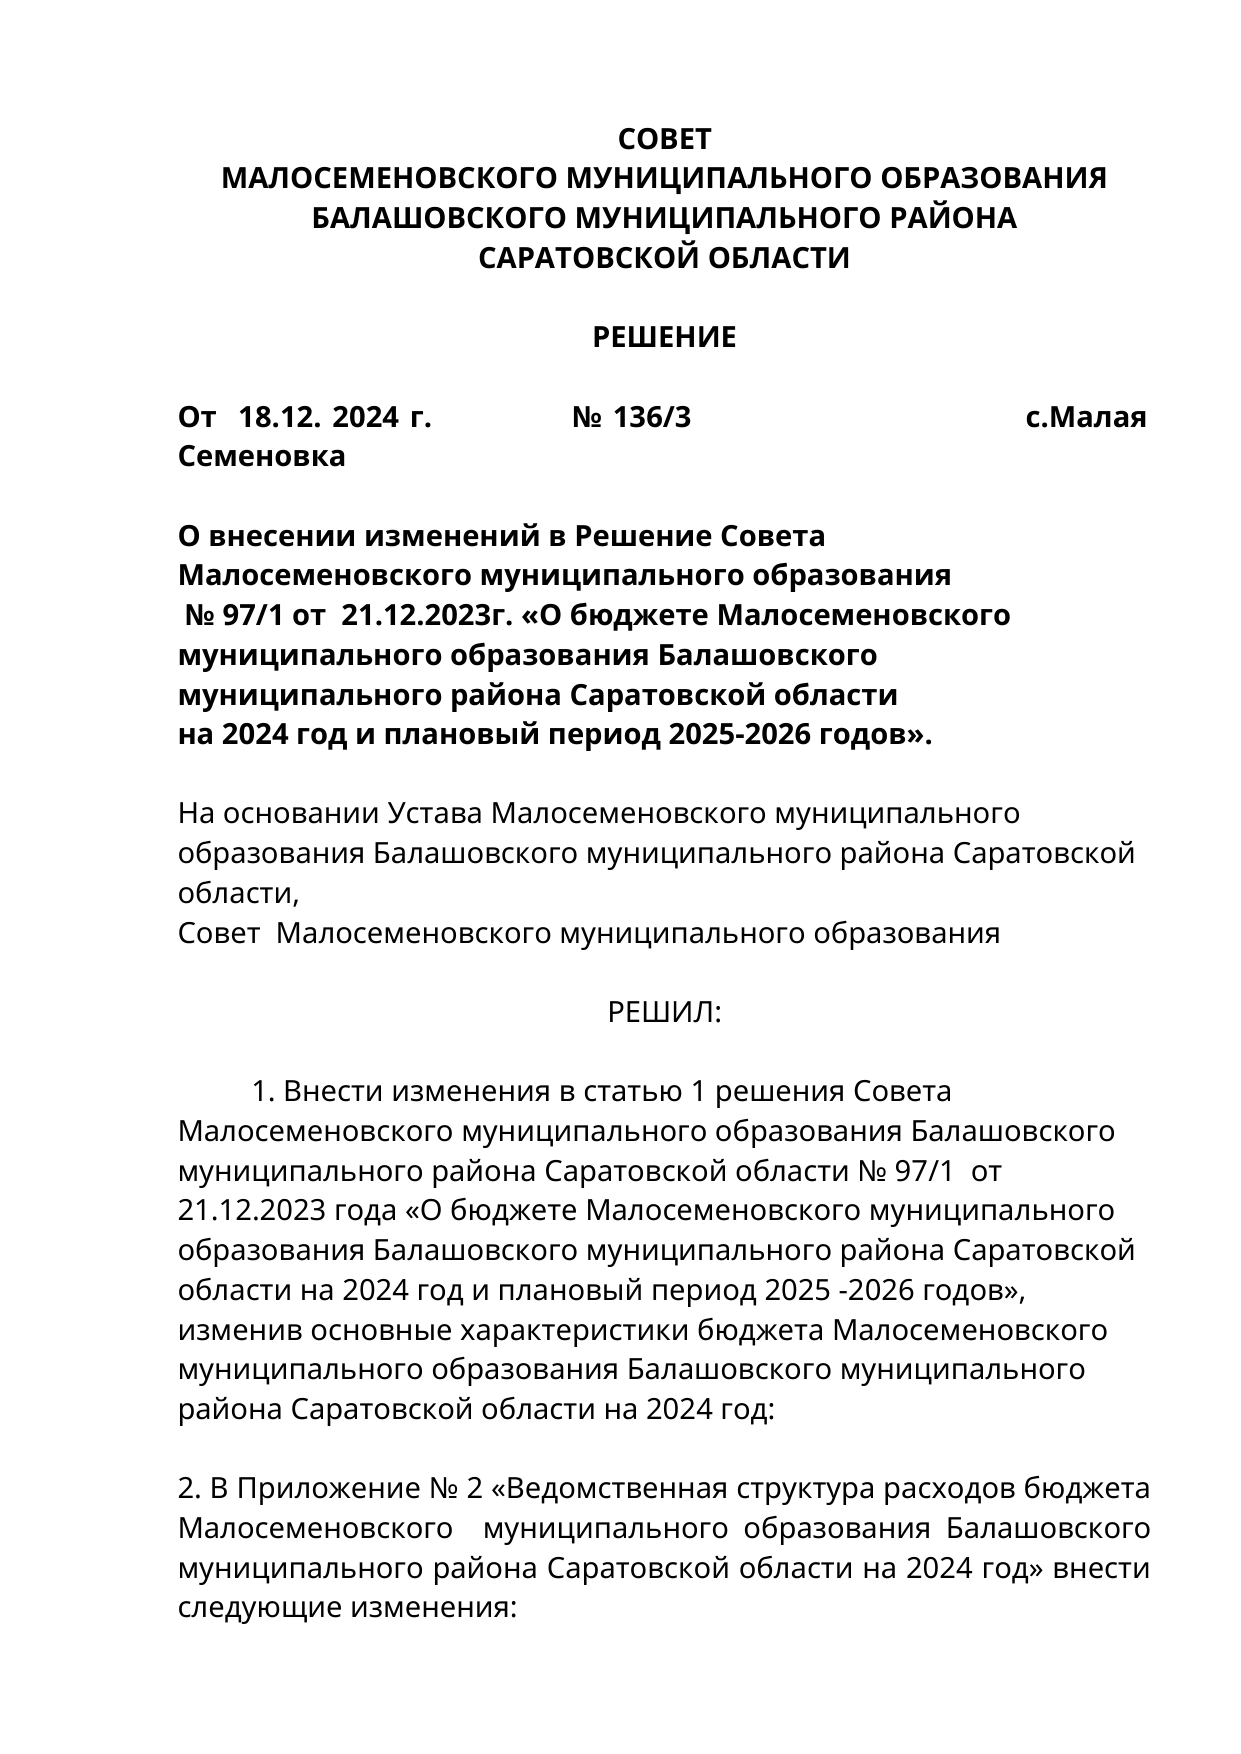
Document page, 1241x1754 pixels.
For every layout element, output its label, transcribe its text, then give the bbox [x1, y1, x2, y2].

text муниципального района Саратовской области [177, 674, 1152, 713]
text РЕШЕНИЕ [177, 317, 1152, 356]
text РЕШИЛ: [177, 991, 1152, 1031]
text Совет Малосеменовского муниципального образования [177, 912, 1152, 952]
text муниципального образования Балашовского [177, 634, 1152, 674]
text СОВЕТ [177, 118, 1152, 158]
text САРАТОВСКОЙ ОБЛАСТИ [177, 237, 1152, 277]
text № 97/1 от 21.12.2023г. «О бюджете Малосеменовского [177, 594, 1152, 634]
text МАЛОСЕМЕНОВСКОГО МУНИЦИПАЛЬНОГО ОБРАЗОВАНИЯ [177, 158, 1152, 197]
text 2. В Приложение № 2 «Ведомственная структура расходов бюджета Малосеменовского муниципального образования Балашовского муниципального района Саратовской области на 2024 год» внести следующие изменения: [177, 1467, 1152, 1626]
text 1. Внести изменения в статью 1 решения Совета Малосеменовского муниципального образования Балашовского муниципального района Саратовской области № 97/1 от 21.12.2023 года «О бюджете Малосеменовского муниципального образования Балашовского муниципального района Саратовской области на 2024 год и плановый период 2025 -2026 годов», изменив основные характеристики бюджета Малосеменовского муниципального образования Балашовского муниципального района Саратовской области на 2024 год: [177, 1071, 1152, 1428]
text на 2024 год и плановый период 2025-2026 годов». [177, 713, 1152, 753]
text Малосеменовского муниципального образования [177, 555, 1152, 594]
text На основании Устава Малосеменовского муниципального образования Балашовского муниципального района Саратовской области, [177, 793, 1152, 912]
text БАЛАШОВСКОГО МУНИЦИПАЛЬНОГО РАЙОНА [177, 197, 1152, 237]
text О внесении изменений в Решение Совета [177, 515, 1152, 555]
text От 18.12. 2024 г. № 136/3 с.Малая Семеновка [177, 396, 1152, 475]
